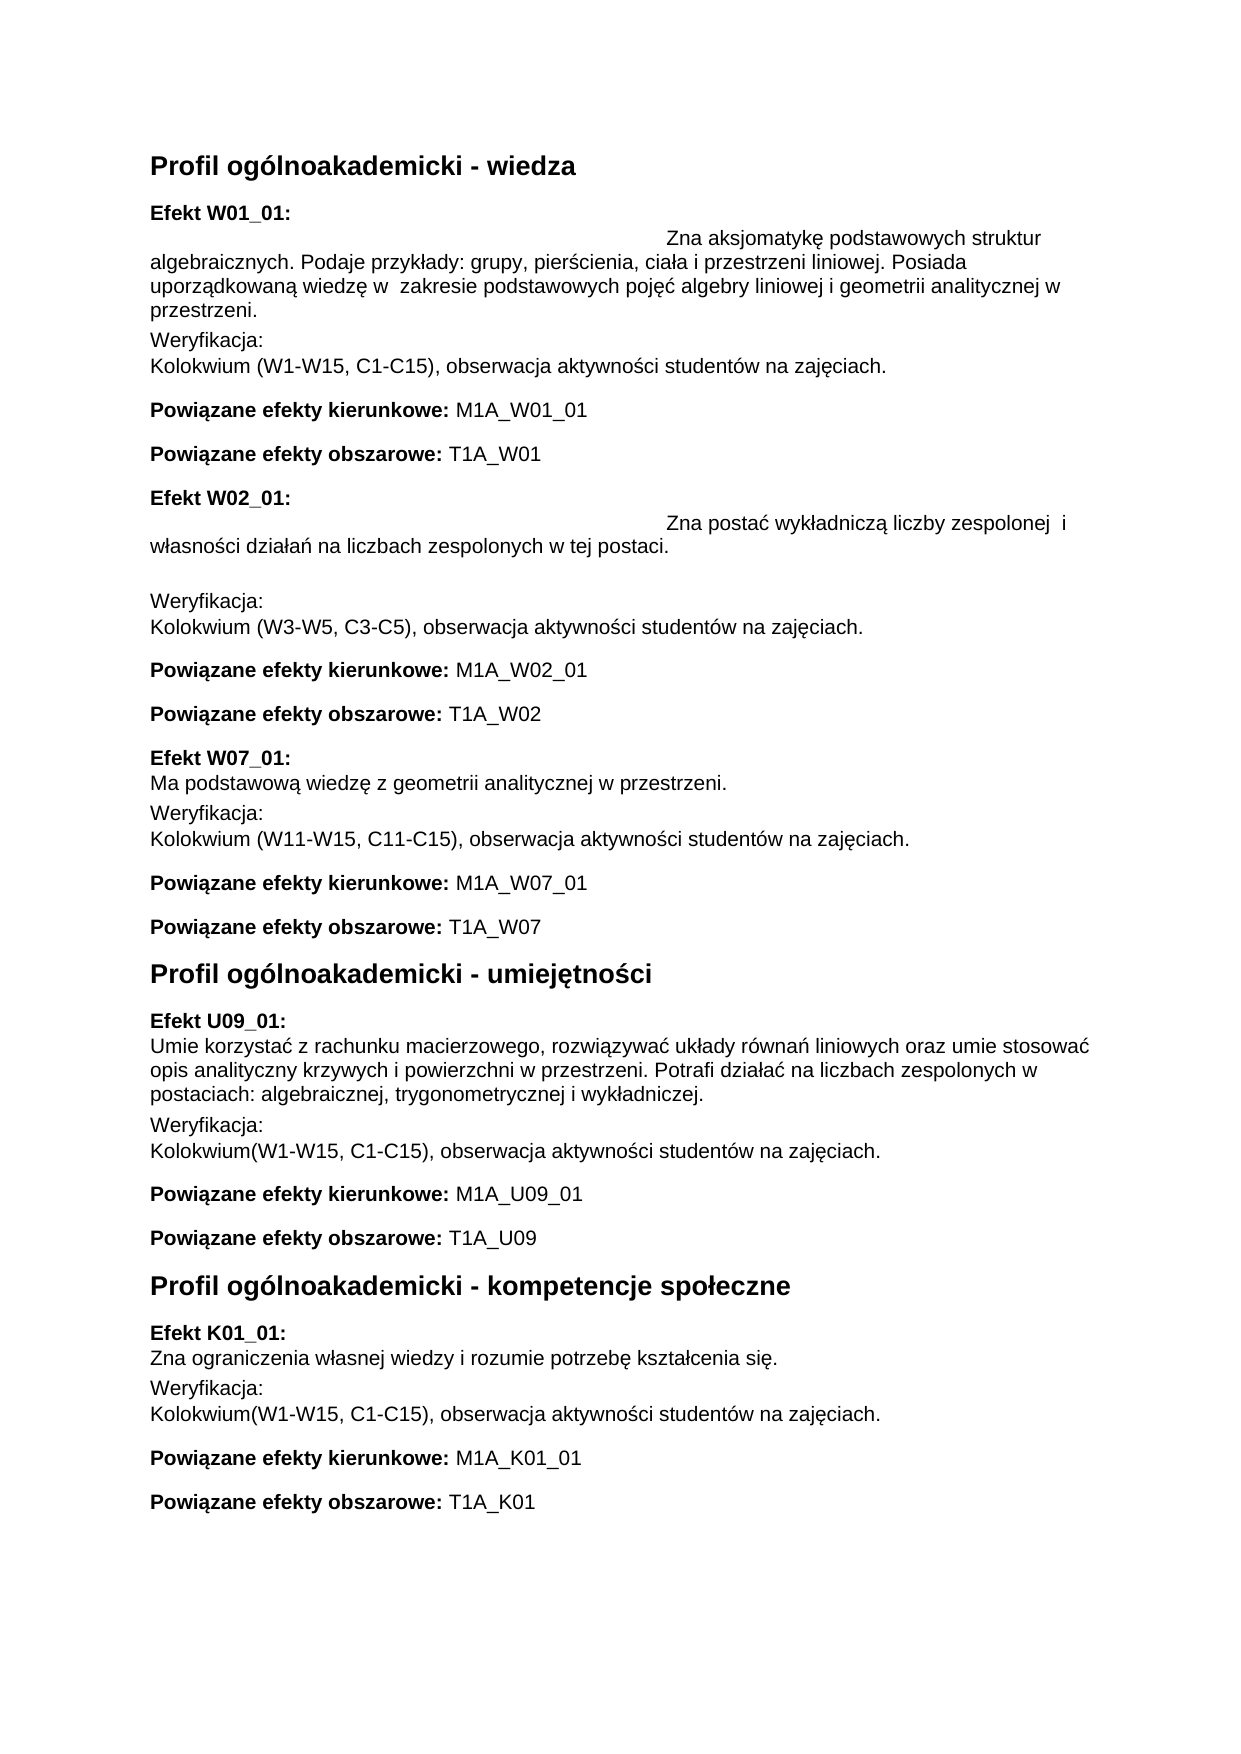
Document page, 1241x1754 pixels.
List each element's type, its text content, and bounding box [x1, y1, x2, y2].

text Efekt W01_01: [150, 201, 1090, 225]
text Powiązane efekty obszarowe: T1A_U09 [150, 1226, 1090, 1250]
text Weryfikacja: [150, 801, 1090, 825]
text Kolokwium (W11-W15, C11-C15), obserwacja aktywności studentów na zajęciach. [150, 827, 1090, 851]
text Zna aksjomatykę podstawowych struktur algebraicznych. Podaje przykłady: grupy, pierścienia, ciała i przestrzeni liniowej. Posiada uporządkowaną wiedzę w zakresie podstawowych pojęć algebry liniowej i geometrii analitycznej w przestrzeni. [150, 226, 1090, 322]
text Kolokwium (W1-W15, C1-C15), obserwacja aktywności studentów na zajęciach. [150, 354, 1090, 378]
text Efekt U09_01: [150, 1009, 1090, 1033]
text Kolokwium (W3-W5, C3-C5), obserwacja aktywności studentów na zajęciach. [150, 614, 1090, 638]
text Efekt W02_01: [150, 485, 1090, 509]
text Zna postać wykładniczą liczby zespolonej i własności działań na liczbach zespolonych w tej postaci. [150, 510, 1090, 582]
text Ma podstawową wiedzę z geometrii analitycznej w przestrzeni. [150, 771, 1090, 795]
text Powiązane efekty kierunkowe: M1A_U09_01 [150, 1182, 1090, 1206]
text Powiązane efekty kierunkowe: M1A_K01_01 [150, 1446, 1090, 1470]
text Powiązane efekty kierunkowe: M1A_W07_01 [150, 871, 1090, 895]
text Powiązane efekty obszarowe: T1A_W01 [150, 442, 1090, 466]
text Powiązane efekty kierunkowe: M1A_W01_01 [150, 398, 1090, 422]
text Kolokwium(W1-W15, C1-C15), obserwacja aktywności studentów na zajęciach. [150, 1402, 1090, 1426]
text Powiązane efekty obszarowe: T1A_W07 [150, 914, 1090, 938]
text Powiązane efekty kierunkowe: M1A_W02_01 [150, 658, 1090, 682]
text Weryfikacja: [150, 1112, 1090, 1136]
text Efekt W07_01: [150, 746, 1090, 770]
subtitle Profil ogólnoakademicki - umiejętności [150, 958, 1090, 989]
text Weryfikacja: [150, 588, 1090, 612]
text Zna ograniczenia własnej wiedzy i rozumie potrzebę kształcenia się. [150, 1346, 1090, 1370]
text Umie korzystać z rachunku macierzowego, rozwiązywać układy równań liniowych oraz umie stosować opis analityczny krzywych i powierzchni w przestrzeni. Potrafi działać na liczbach zespolonych w postaciach: algebraicznej, trygonometrycznej i wykładniczej. [150, 1034, 1090, 1106]
text Powiązane efekty obszarowe: T1A_W02 [150, 702, 1090, 726]
text Weryfikacja: [150, 328, 1090, 352]
text Kolokwium(W1-W15, C1-C15), obserwacja aktywności studentów na zajęciach. [150, 1138, 1090, 1162]
text Powiązane efekty obszarowe: T1A_K01 [150, 1489, 1090, 1513]
text Weryfikacja: [150, 1376, 1090, 1400]
text Efekt K01_01: [150, 1321, 1090, 1345]
subtitle Profil ogólnoakademicki - wiedza [150, 150, 1090, 181]
subtitle Profil ogólnoakademicki - kompetencje społeczne [150, 1270, 1090, 1301]
